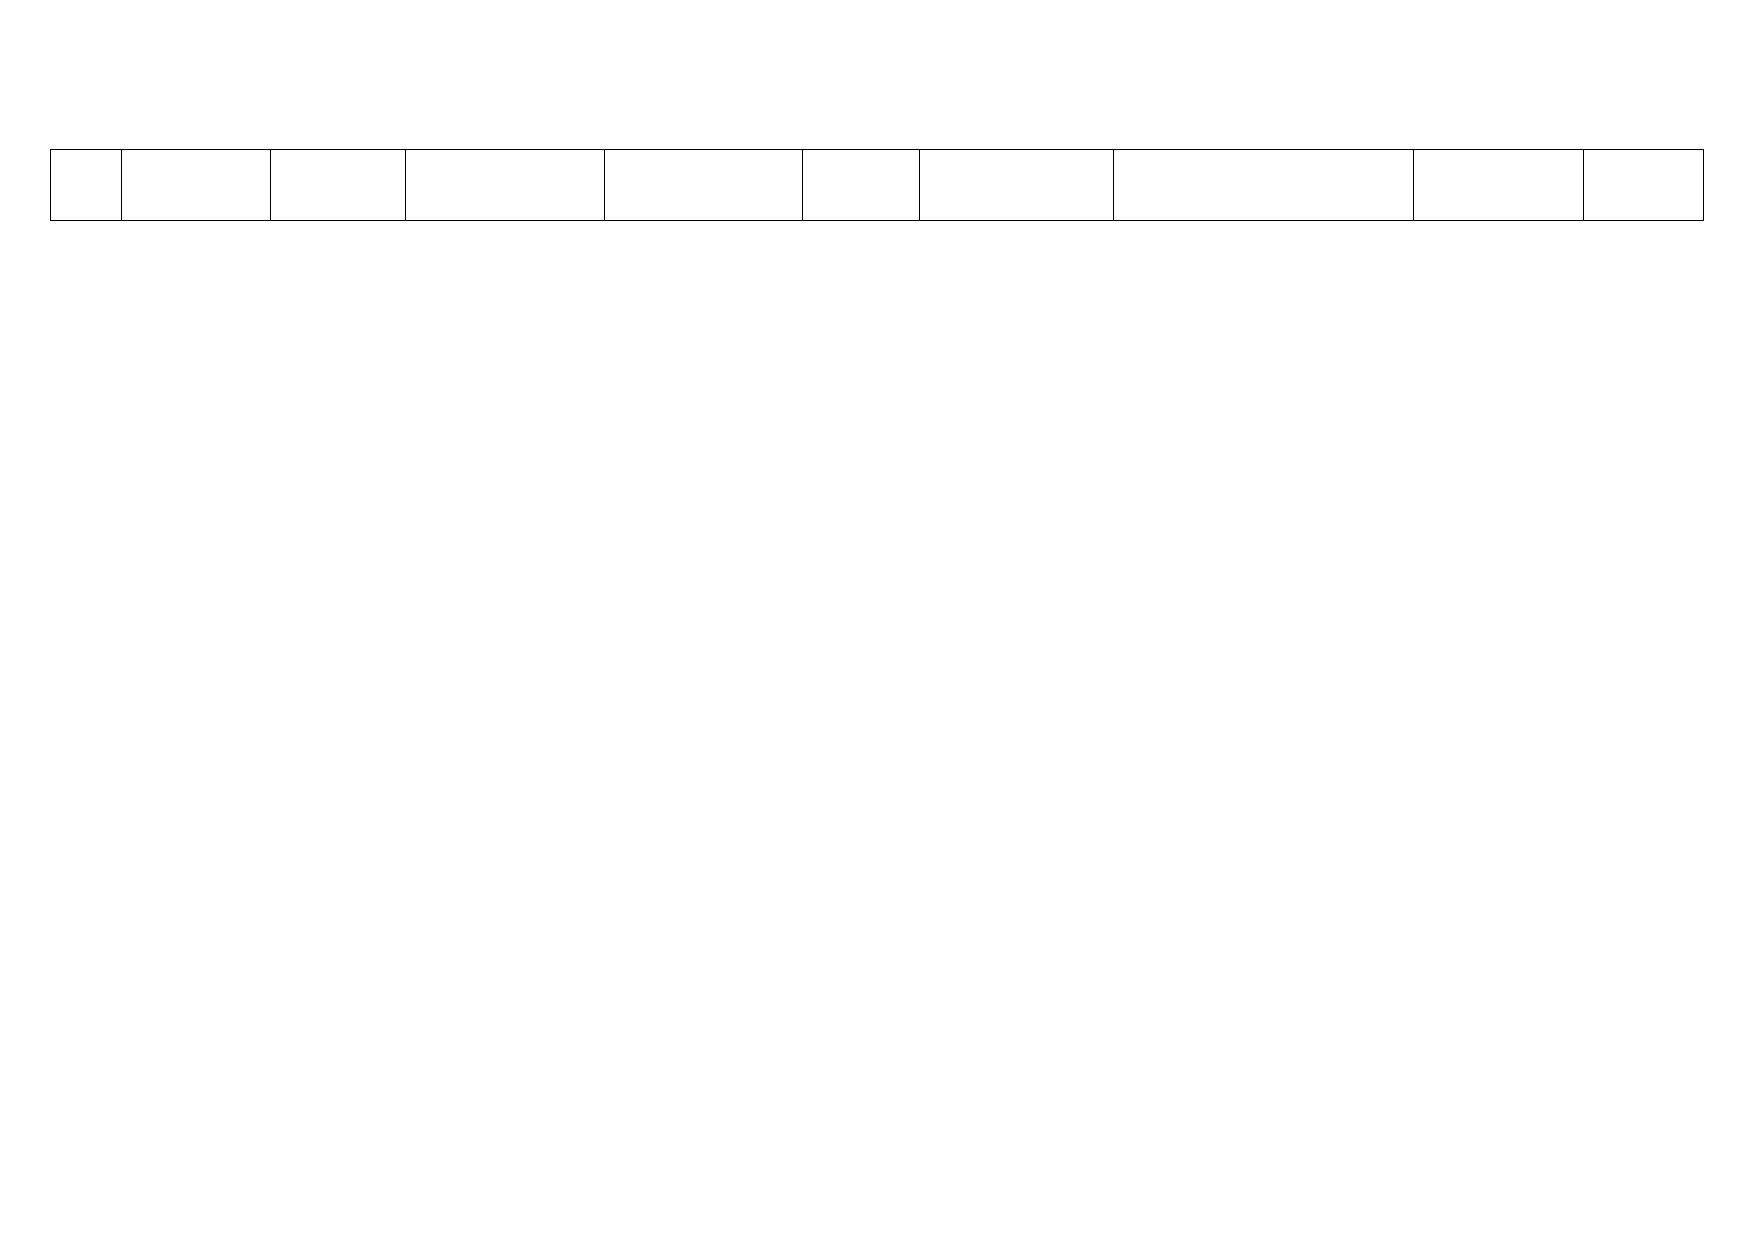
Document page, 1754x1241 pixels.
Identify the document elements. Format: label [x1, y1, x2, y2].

table_cell [122, 150, 270, 220]
table_cell [1114, 150, 1413, 220]
table_cell [51, 150, 121, 220]
table_cell [406, 150, 604, 220]
table_cell [605, 150, 802, 220]
table_cell [1414, 150, 1583, 220]
table_cell [271, 150, 405, 220]
table_cell [803, 150, 919, 220]
table_cell [920, 150, 1113, 220]
table_cell [1584, 150, 1703, 220]
